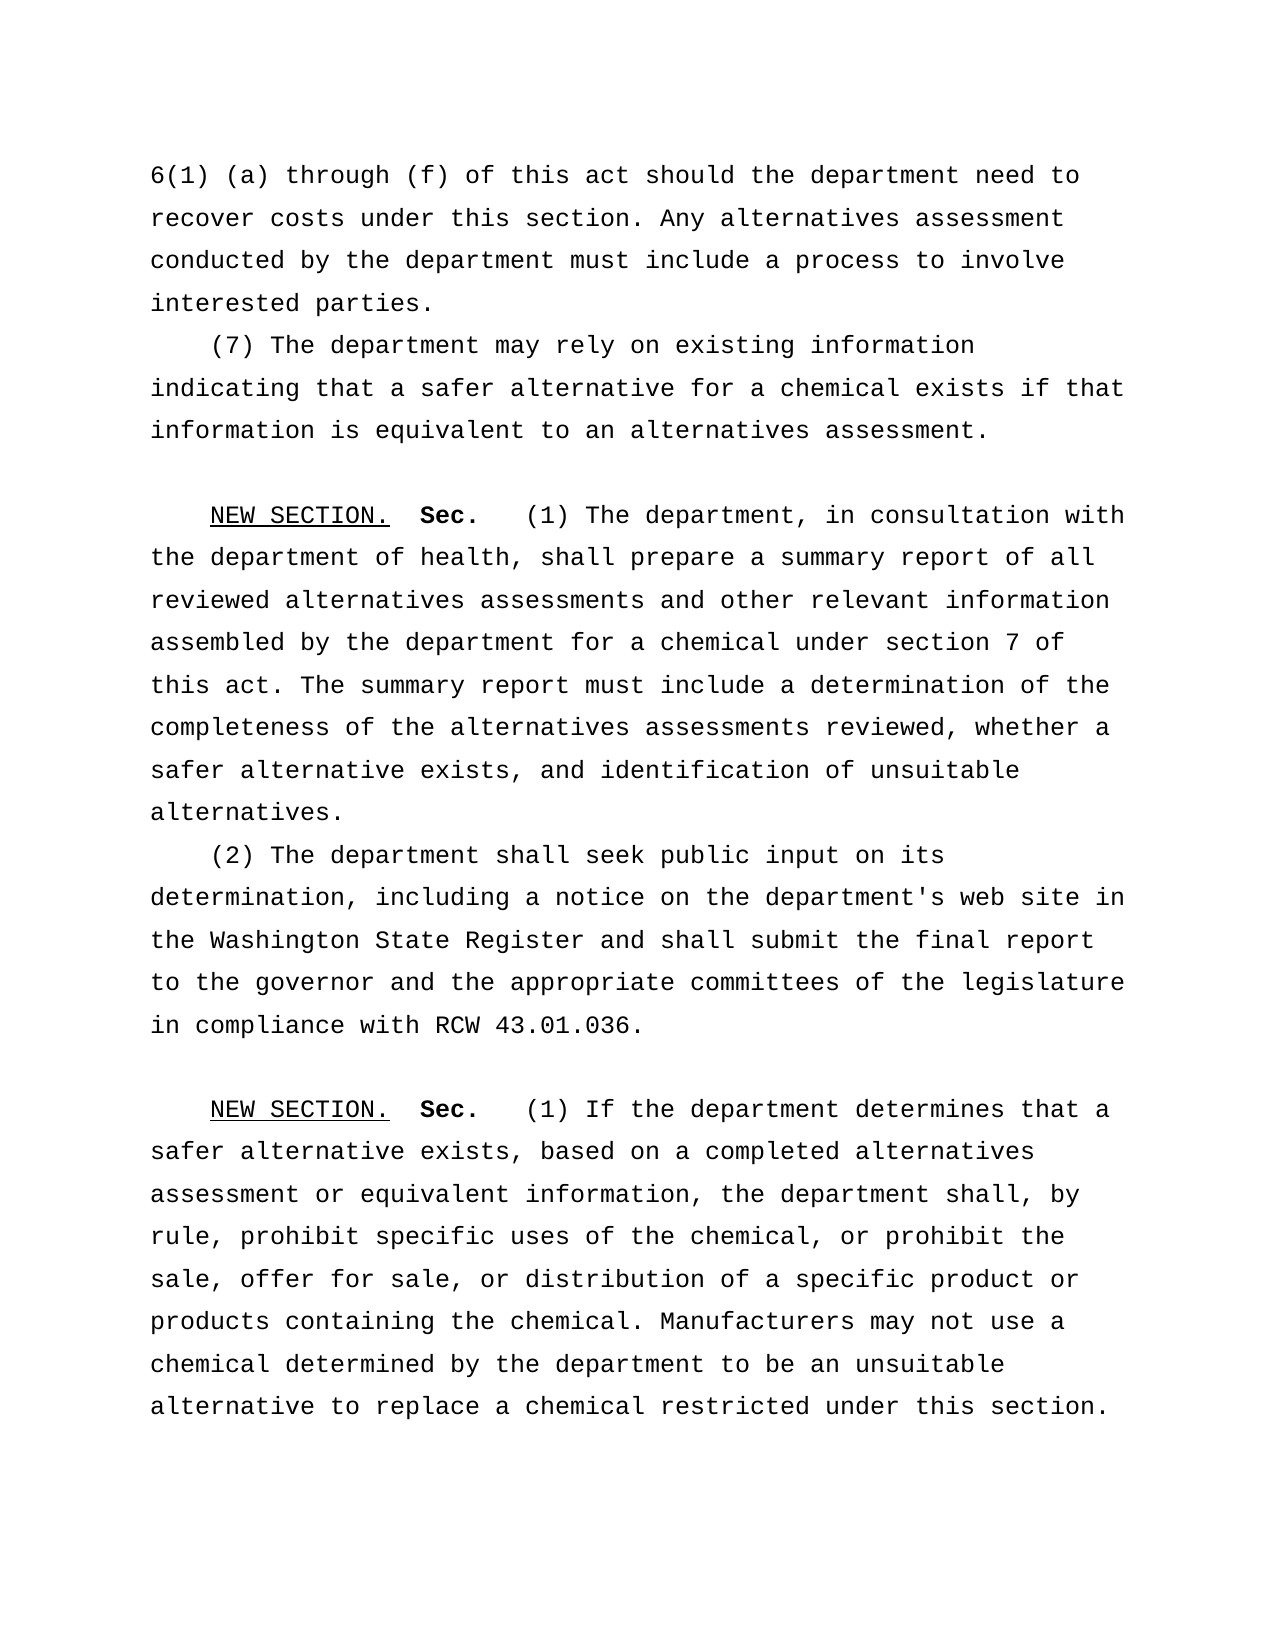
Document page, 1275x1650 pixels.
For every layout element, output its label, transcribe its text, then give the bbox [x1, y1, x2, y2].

text (7) The department may rely on existing information indicating that a safer alternative for a chemical exists if that information is equivalent to an alternatives assessment. [150, 320, 1125, 447]
text (2) The department shall seek public input on its determination, including a notice on the department's web site in the Washington State Register and shall submit the final report to the governor and the appropriate committees of the legislature in compliance with RCW 43.01.036. [150, 829, 1125, 1042]
text NEW SECTION. Sec. (1) If the department determines that a safer alternative exists, based on a completed alternatives assessment or equivalent information, the department shall, by rule, prohibit specific uses of the chemical, or prohibit the sale, offer for sale, or distribution of a specific product or products containing the chemical. Manufacturers may not use a chemical determined by the department to be an unsuitable alternative to replace a chemical restricted under this section. [150, 1083, 1125, 1423]
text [150, 150, 1125, 320]
text NEW SECTION. Sec. (1) The department, in consultation with the department of health, shall prepare a summary report of all reviewed alternatives assessments and other relevant information assembled by the department for a chemical under section 7 of this act. The summary report must include a determination of the completeness of the alternatives assessments reviewed, whether a safer alternative exists, and identification of unsuitable alternatives. [150, 489, 1125, 829]
